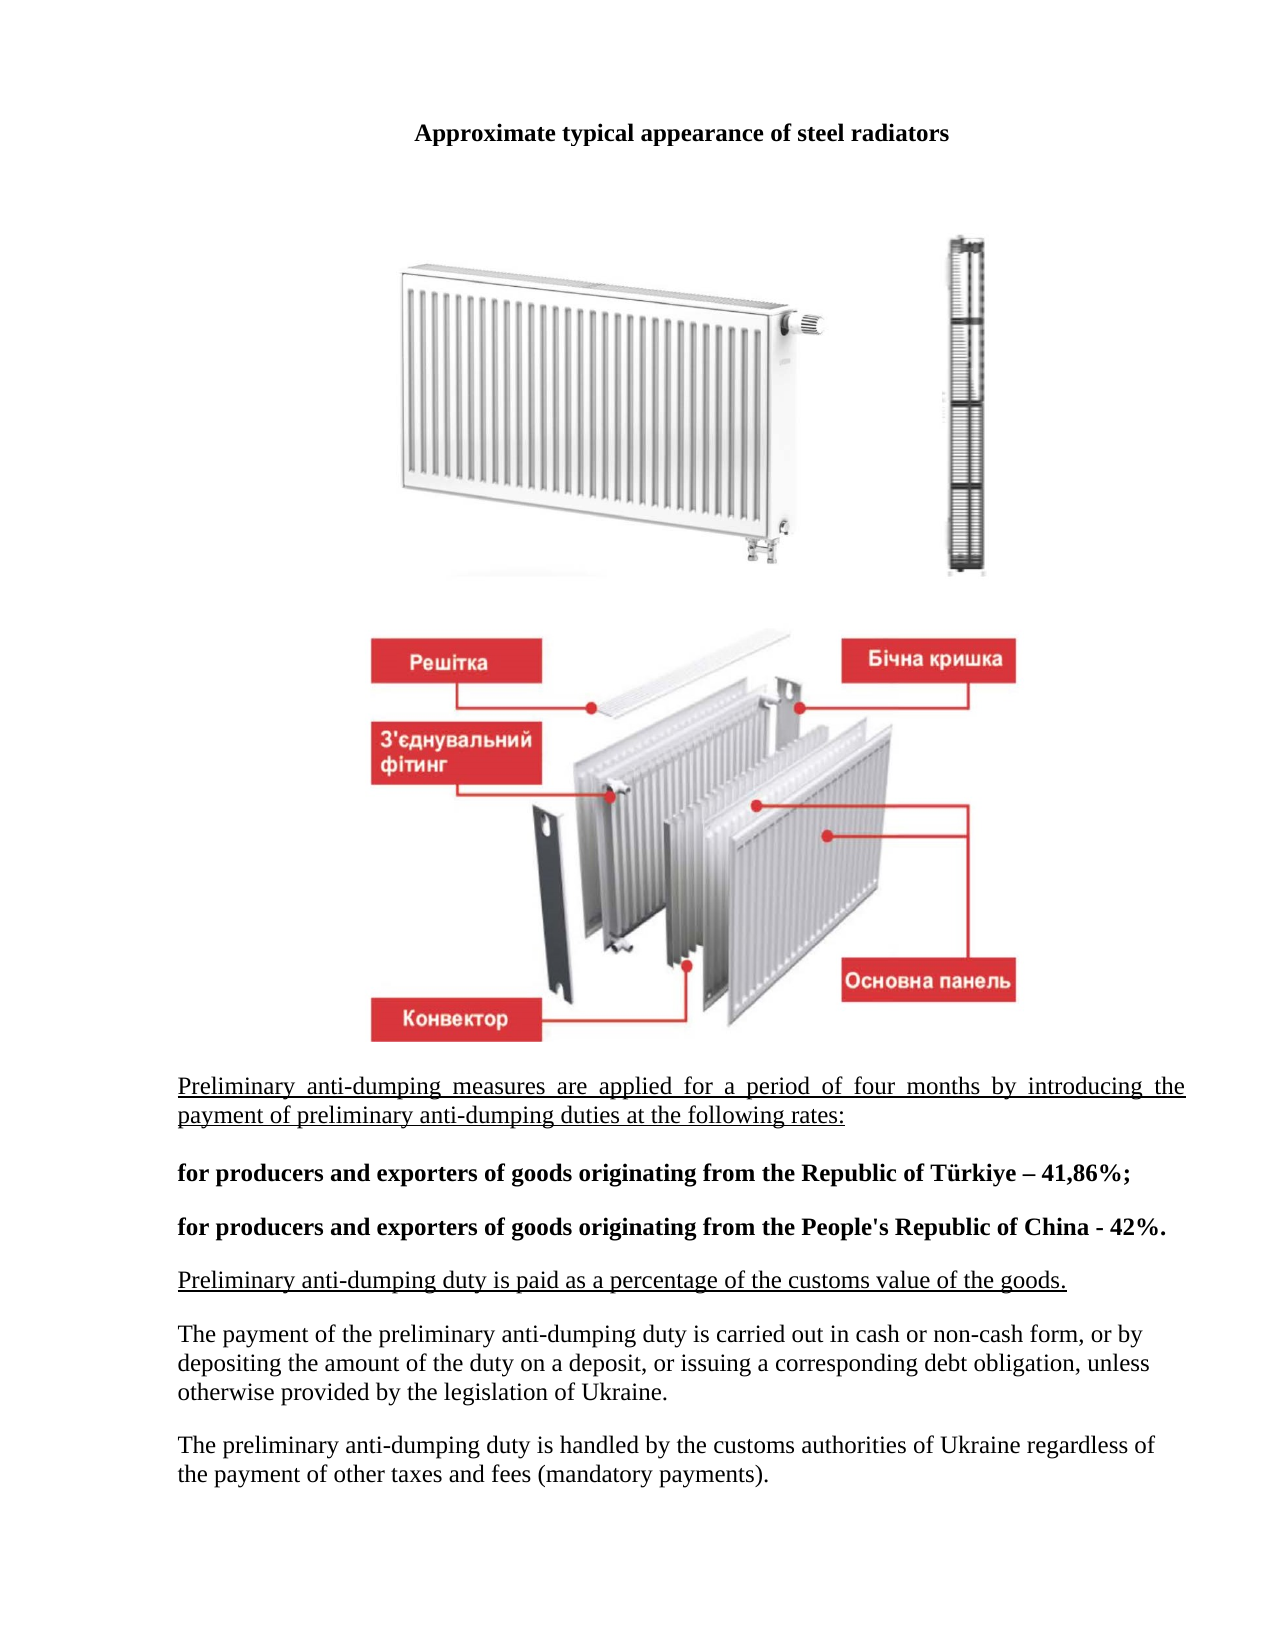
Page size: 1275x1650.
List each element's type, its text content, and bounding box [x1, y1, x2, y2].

text for producers and exporters of goods originating from the Republic of Türkiye – 41,86%; [177, 1158, 1186, 1187]
text Preliminary anti-dumping measures are applied for a period of four months by introducing the payment of preliminary anti-dumping duties at the following rates: [177, 1071, 1186, 1096]
text Preliminary anti-dumping measures are applied for a period of four months by introducing the payment of preliminary anti-dumping duties at the following rates: [177, 1097, 1186, 1129]
text Preliminary anti-dumping duty is paid as a percentage of the customs value of the goods. [177, 1265, 1186, 1294]
text The payment of the preliminary anti-dumping duty is carried out in cash or non-cash form, or by depositing the amount of the duty on a deposit, or issuing a corresponding debt obligation, unless otherwise provided by the legislation of Ukraine. [177, 1319, 1186, 1405]
text for producers and exporters of goods originating from the People's Republic of China - 42%. [177, 1212, 1186, 1240]
text The preliminary anti-dumping duty is handled by the customs authorities of Ukraine regardless of the payment of other taxes and fees (mandatory payments). [177, 1430, 1186, 1488]
picture [323, 146, 1040, 1042]
